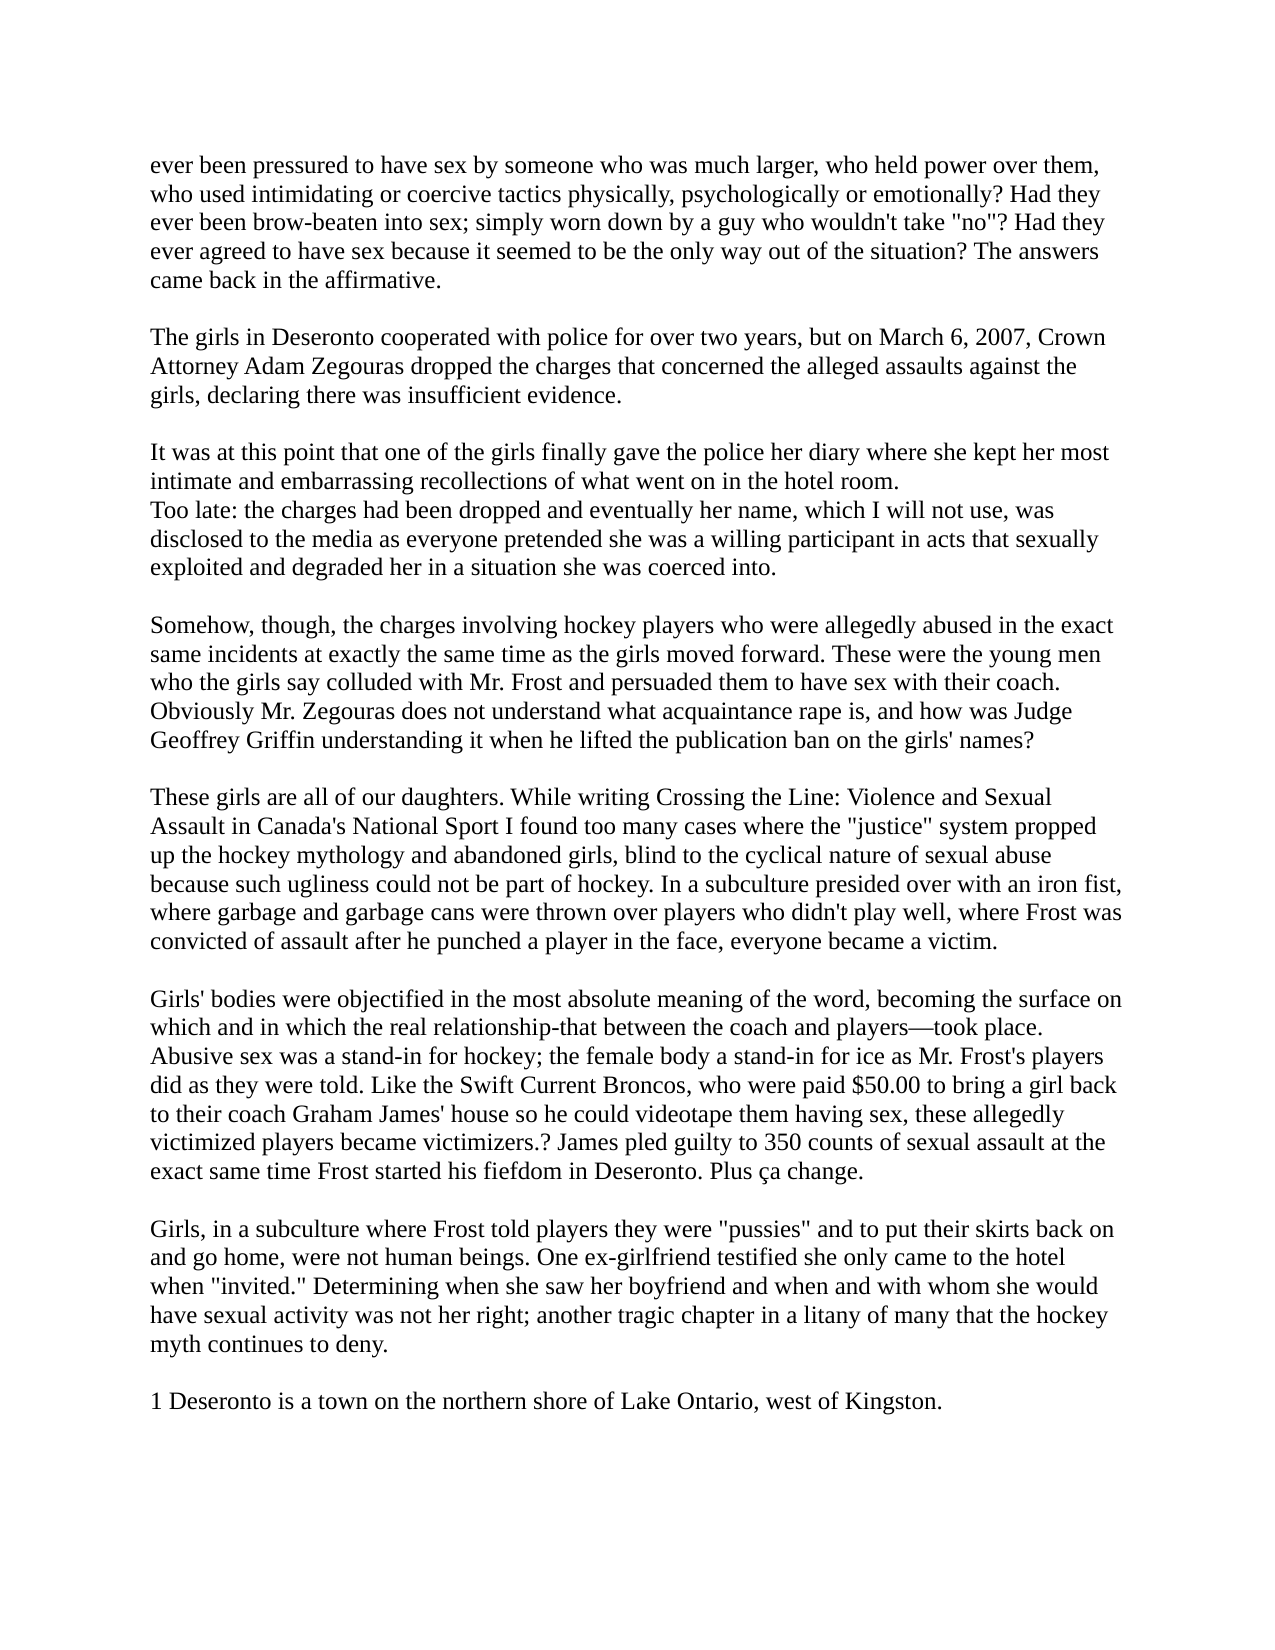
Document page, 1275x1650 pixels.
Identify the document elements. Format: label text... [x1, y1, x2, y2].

text These girls are all of our daughters. While writing Crossing the Line: Violence and Sexual Assault in Canada's National Sport I found too many cases where the "justice" system propped up the hockey mythology and abandoned girls, blind to the cyclical nature of sexual abuse because such ugliness could not be part of hockey. In a subculture presided over with an iron fist, where garbage and garbage cans were thrown over players who didn't play well, where Frost was convicted of assault after he punched a player in the face, everyone became a victim. [150, 782, 1125, 955]
text The girls in Deseronto cooperated with police for over two years, but on March 6, 2007, Crown Attorney Adam Zegouras dropped the charges that concerned the alleged assaults against the girls, declaring there was insufficient evidence. [150, 322, 1125, 409]
text Girls, in a subculture where Frost told players they were "pussies" and to put their skirts back on and go home, were not human beings. One ex-girlfriend testified she only came to the hotel when "invited." Determining when she saw her boyfriend and when and with whom she would have sexual activity was not her right; another tragic chapter in a litany of many that the hockey myth continues to deny. [150, 1214, 1125, 1357]
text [150, 150, 1125, 294]
text Somehow, though, the charges involving hockey players who were allegedly abused in the exact same incidents at exactly the same time as the girls moved forward. These were the young men who the girls say colluded with Mr. Frost and persuaded them to have sex with their coach. Obviously Mr. Zegouras does not understand what acquaintance rape is, and how was Judge Geoffrey Griffin understanding it when he lifted the publication ban on the girls' names? [150, 610, 1125, 754]
text Too late: the charges had been dropped and eventually her name, which I will not use, was disclosed to the media as everyone pretended she was a willing participant in acts that sexually exploited and degraded her in a situation she was coerced into. [150, 495, 1125, 581]
text 1 Deseronto is a town on the northern shore of Lake Ontario, west of Kingston. [150, 1386, 1125, 1415]
text Girls' bodies were objectified in the most absolute meaning of the word, becoming the surface on which and in which the real relationship-that between the coach and players—took place. Abusive sex was a stand-in for hockey; the female body a stand-in for ice as Mr. Frost's players did as they were told. Like the Swift Current Broncos, who were paid $50.00 to bring a girl back to their coach Graham James' house so he could videotape them having sex, these allegedly victimized players became victimizers.? James pled guilty to 350 counts of sexual assault at the exact same time Frost started his fiefdom in Deseronto. Plus ça change. [150, 984, 1125, 1185]
text It was at this point that one of the girls finally gave the police her diary where she kept her most intimate and embarrassing recollections of what went on in the hotel room. [150, 437, 1125, 495]
